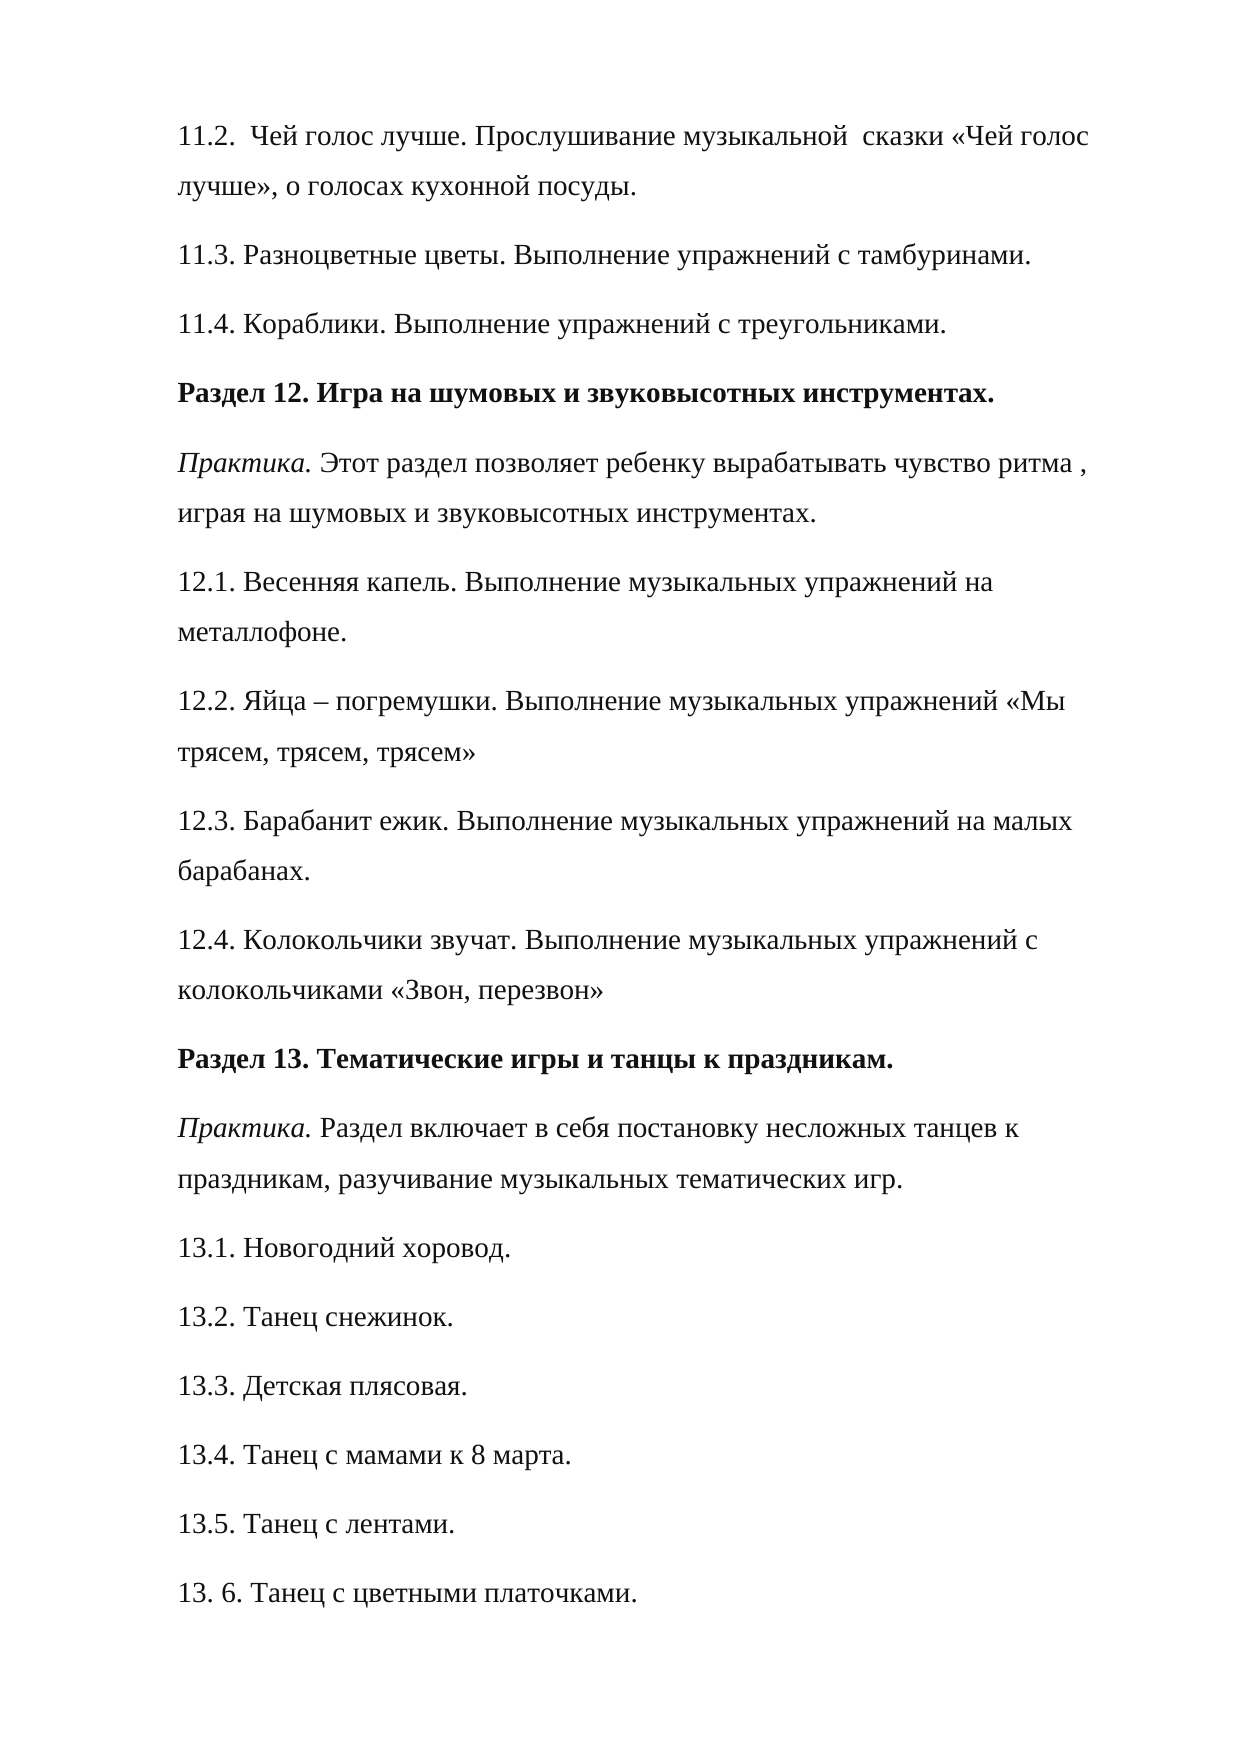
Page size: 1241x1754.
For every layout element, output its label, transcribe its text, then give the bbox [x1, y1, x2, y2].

text 12.4. Колокольчики звучат. Выполнение музыкальных упражнений с колокольчиками «Звон, перезвон» [177, 922, 1152, 1006]
text 11.2. Чей голос лучше. Прослушивание музыкальной сказки «Чей голос лучше», о голосах кухонной посуды. [177, 118, 1152, 202]
text 13. 6. Танец с цветными платочками. [177, 1575, 1152, 1609]
text 11.4. Кораблики. Выполнение упражнений с треугольниками. [177, 307, 1152, 340]
text 13.3. Детская плясовая. [177, 1368, 1152, 1402]
text 13.4. Танец с мамами к 8 марта. [177, 1437, 1152, 1471]
text 12.1. Весенняя капель. Выполнение музыкальных упражнений на металлофоне. [177, 564, 1152, 648]
text 13.1. Новогодний хоровод. [177, 1230, 1152, 1263]
text 12.3. Барабанит ежик. Выполнение музыкальных упражнений на малых барабанах. [177, 803, 1152, 887]
text Практика. Этот раздел позволяет ребенку вырабатывать чувство ритма , играя на шумовых и звуковысотных инструментах. [177, 445, 1152, 528]
text Раздел 12. Игра на шумовых и звуковысотных инструментах. [177, 376, 1152, 409]
text Раздел 13. Тематические игры и танцы к праздникам. [177, 1042, 1152, 1075]
text 13.2. Танец снежинок. [177, 1299, 1152, 1333]
text Практика. Раздел включает в себя постановку несложных танцев к праздникам, разучивание музыкальных тематических игр. [177, 1111, 1152, 1194]
text 13.5. Танец с лентами. [177, 1506, 1152, 1540]
text 11.3. Разноцветные цветы. Выполнение упражнений с тамбуринами. [177, 237, 1152, 271]
text 12.2. Яйца – погремушки. Выполнение музыкальных упражнений «Мы трясем, трясем, трясем» [177, 683, 1152, 767]
